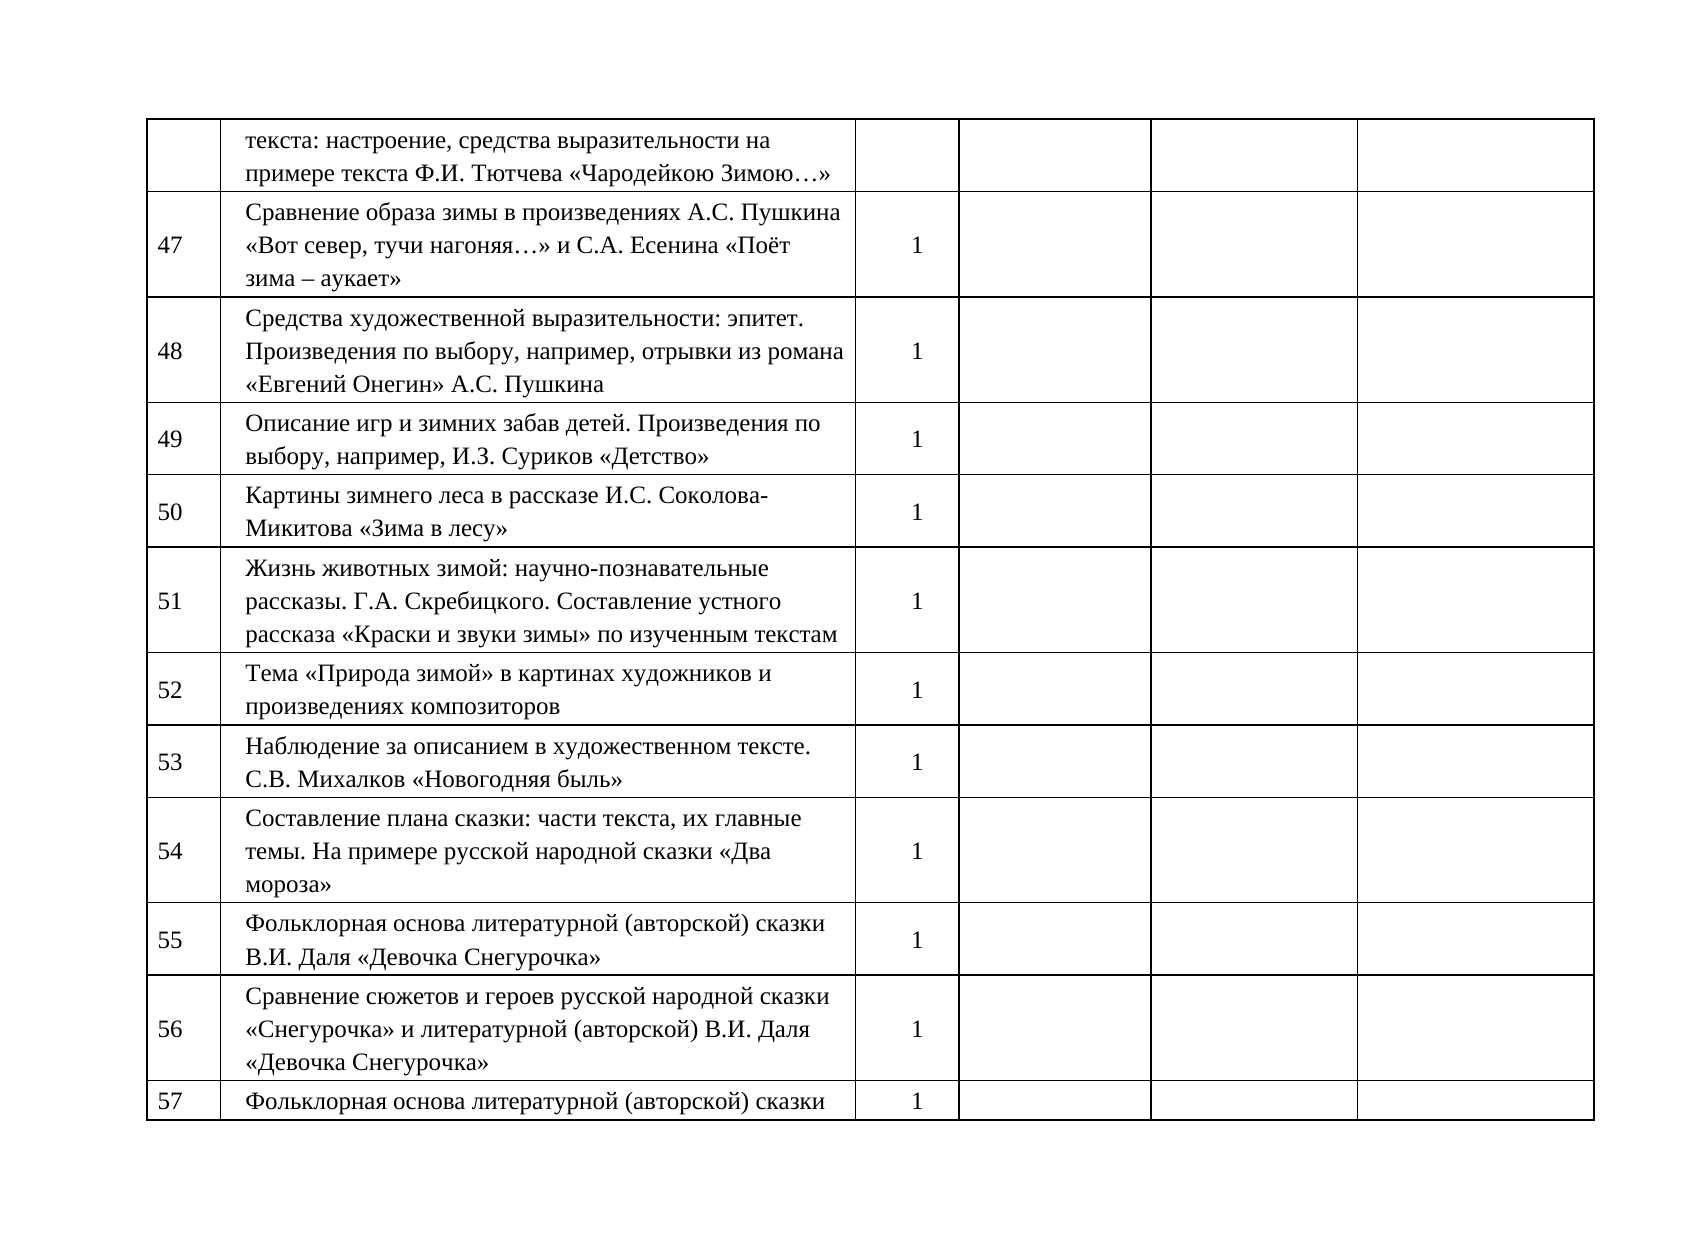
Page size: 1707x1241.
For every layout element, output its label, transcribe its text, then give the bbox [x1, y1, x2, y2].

table_cell 47 [148, 192, 220, 296]
table_cell [1358, 548, 1593, 652]
table_cell [1358, 1081, 1593, 1119]
table_cell 56 [148, 976, 220, 1079]
table_cell [960, 403, 1150, 474]
table_cell [1358, 653, 1593, 724]
table_cell Средства художественной выразительности: эпитет. Произведения по выбору, например, отрывки из романа «Евгений Онегин» А.С. Пушкина [221, 298, 855, 401]
table_cell Наблюдение за описанием в художественном тексте. С.В. Михалков «Новогодняя быль» [221, 726, 855, 796]
table_cell 1 [856, 726, 958, 796]
table_cell [1152, 726, 1357, 796]
table_cell [1358, 120, 1593, 191]
table_cell [960, 192, 1150, 296]
table_cell [960, 548, 1150, 652]
table_cell [960, 903, 1150, 974]
table_cell 57 [148, 1081, 220, 1119]
table_cell [1152, 120, 1357, 191]
table_cell [1358, 976, 1593, 1079]
table_cell [1152, 798, 1357, 902]
table_cell [960, 976, 1150, 1079]
table_cell 50 [148, 475, 220, 546]
table_cell [1152, 475, 1357, 546]
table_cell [221, 120, 855, 191]
table_cell Составление плана сказки: части текста, их главные темы. На примере русской народной сказки «Два мороза» [221, 798, 855, 902]
table_cell 1 [856, 403, 958, 474]
table_cell [960, 726, 1150, 796]
table_cell 52 [148, 653, 220, 724]
table_cell 51 [148, 548, 220, 652]
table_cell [221, 1081, 855, 1119]
table_cell [1358, 298, 1593, 401]
table_cell 46 [148, 120, 220, 191]
table_cell [1358, 192, 1593, 296]
table_cell [1152, 403, 1357, 474]
table_cell [960, 475, 1150, 546]
table_cell 48 [148, 298, 220, 401]
table_cell 53 [148, 726, 220, 796]
table_cell [1358, 726, 1593, 796]
table_cell 55 [148, 903, 220, 974]
table_cell Тема «Природа зимой» в картинах художников и произведениях композиторов [221, 653, 855, 724]
table_cell [960, 798, 1150, 902]
table_cell [1358, 798, 1593, 902]
table_cell [1152, 548, 1357, 652]
table_cell 1 [856, 903, 958, 974]
table_cell [1152, 903, 1357, 974]
table_cell 1 [856, 548, 958, 652]
table_cell 1 [856, 1081, 958, 1119]
table_cell [1152, 192, 1357, 296]
table_cell [1152, 1081, 1357, 1119]
table_cell [1358, 903, 1593, 974]
table_cell Картины зимнего леса в рассказе И.С. Соколова-Микитова «Зима в лесу» [221, 475, 855, 546]
table_cell [1152, 298, 1357, 401]
table_cell [1358, 403, 1593, 474]
table_cell 1 [856, 475, 958, 546]
table_cell 1 [856, 298, 958, 401]
table_cell [960, 1081, 1150, 1119]
table_cell 1 [856, 192, 958, 296]
table_cell [960, 653, 1150, 724]
table_cell Жизнь животных зимой: научно-познавательные рассказы. Г.А. Скребицкого. Составление устного рассказа «Краски и звуки зимы» по изученным текстам [221, 548, 855, 652]
table_cell 1 [856, 798, 958, 902]
table_cell 1 [856, 976, 958, 1079]
table_cell [1152, 653, 1357, 724]
table_cell 1 [856, 120, 958, 191]
table_cell Сравнение образа зимы в произведениях А.С. Пушкина «Вот север, тучи нагоняя…» и С.А. Есенина «Поёт зима – аукает» [221, 192, 855, 296]
table_cell 1 [856, 653, 958, 724]
table_cell [960, 120, 1150, 191]
table_cell [960, 298, 1150, 401]
table_cell 54 [148, 798, 220, 902]
table_cell Сравнение сюжетов и героев русской народной сказки «Снегурочка» и литературной (авторской) В.И. Даля «Девочка Снегурочка» [221, 976, 855, 1079]
table_cell Фольклорная основа литературной (авторской) сказки В.И. Даля «Девочка Снегурочка» [221, 903, 855, 974]
table_cell 49 [148, 403, 220, 474]
table_cell Описание игр и зимних забав детей. Произведения по выбору, например, И.З. Суриков «Детство» [221, 403, 855, 474]
table_cell [1358, 475, 1593, 546]
table_cell [1152, 976, 1357, 1079]
